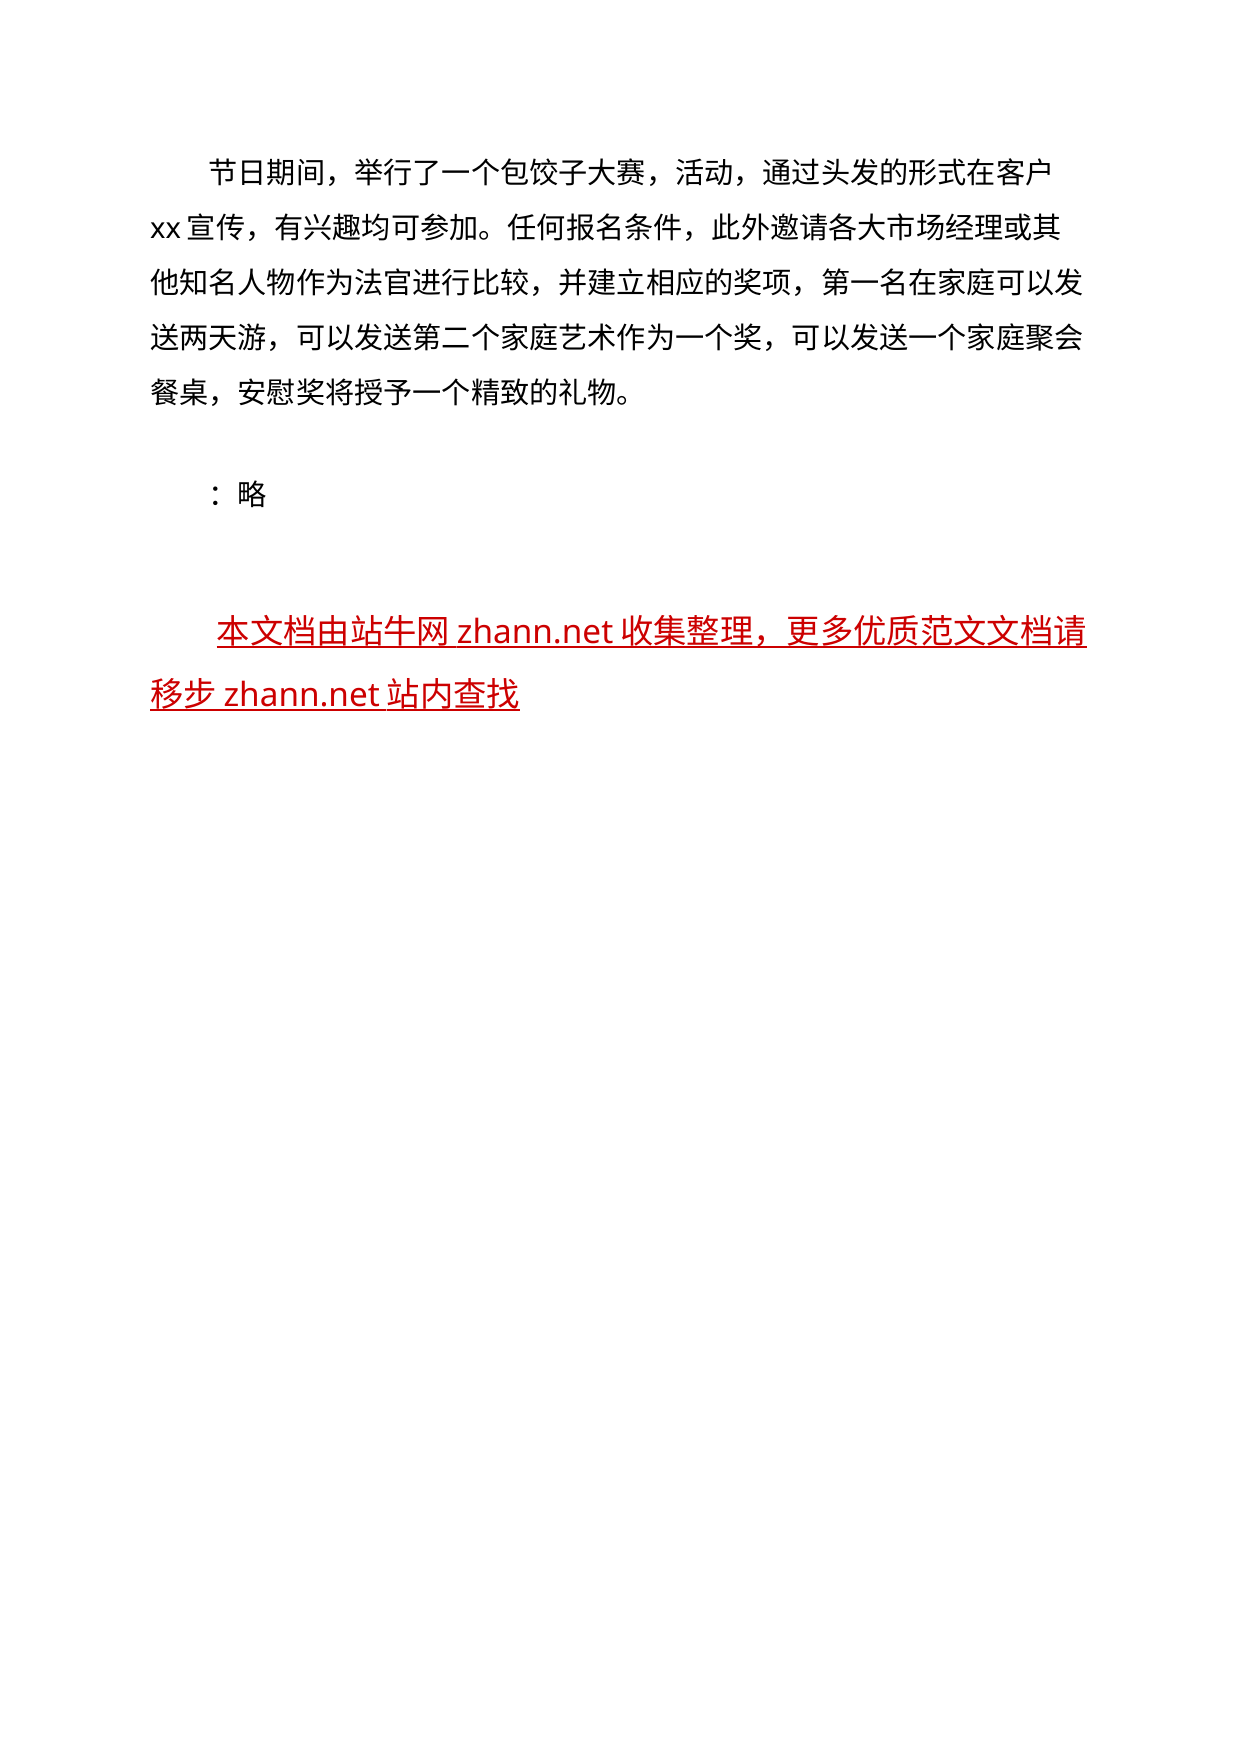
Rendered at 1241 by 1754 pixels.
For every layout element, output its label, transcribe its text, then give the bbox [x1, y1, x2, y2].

text ：略 [150, 471, 1090, 514]
text 本文档由站牛网zhann.net收集整理，更多优质范文文档请移步zhann.net站内查找 [150, 604, 1090, 716]
text 节日期间，举行了一个包饺子大赛，活动，通过头发的形式在客户xx宣传，有兴趣均可参加。任何报名条件，此外邀请各大市场经理或其他知名人物作为法官进行比较，并建立相应的奖项，第一名在家庭可以发送两天游，可以发送第二个家庭艺术作为一个奖，可以发送一个家庭聚会餐桌，安慰奖将授予一个精致的礼物。 [150, 150, 1090, 412]
